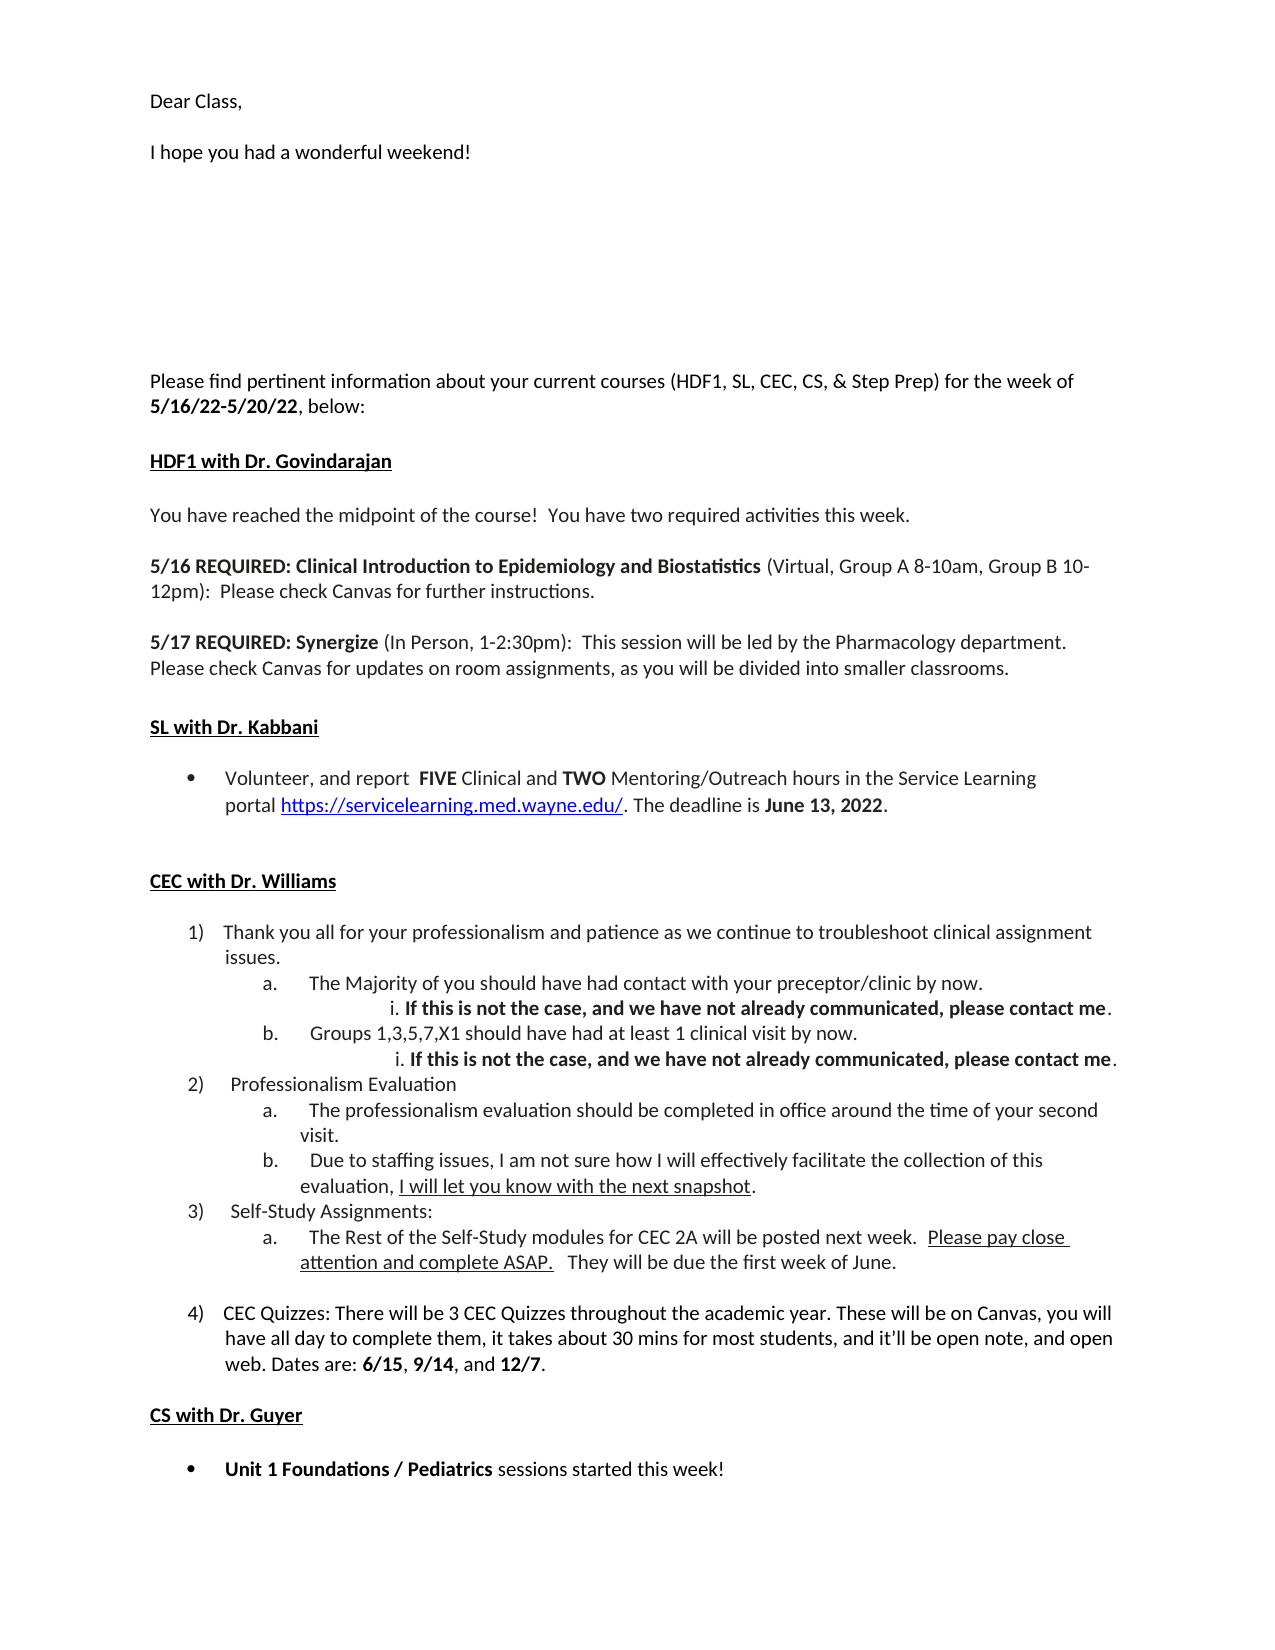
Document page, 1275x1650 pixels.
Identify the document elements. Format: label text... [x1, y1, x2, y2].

text SL with Dr. Kabbani [150, 714, 1125, 740]
text You have reached the midpoint of the course! You have two required activities this week. [150, 502, 1125, 528]
text b. Due to staffing issues, I am not sure how I will effectively facilitate the collection of this evaluation, I will let you know with the next snapshot. [262, 1148, 1125, 1198]
text 3) Self-Study Assignments: [187, 1198, 1125, 1224]
text web. Dates are: 6/15, 9/14, and 12/7. [150, 1351, 1125, 1376]
text CS with Dr. Guyer [150, 1402, 1125, 1427]
list Volunteer, and report FIVE Clinical and TWO Mentoring/Outreach hours in the Service Learning portal https://servicelearning.med.wayne.edu/. The deadline is June 13, 2022. [187, 765, 1125, 817]
text Dear Class, [150, 88, 1125, 114]
list Unit 1 Foundations / Pediatrics sessions started this week! [187, 1456, 1125, 1482]
text i. If this is not the case, and we have not already communicated, please contact me. [150, 1046, 1125, 1071]
text 5/17 REQUIRED: Synergize (In Person, 1-2:30pm): This session will be led by the Pharmacology department. Please check Canvas for updates on room assignments, as you will be divided into smaller classrooms. [150, 629, 1125, 680]
text 5/16 REQUIRED: Clinical Introduction to Epidemiology and Biostatistics (Virtual, Group A 8-10am, Group B 10-12pm): Please check Canvas for further instructions. [150, 553, 1125, 604]
text a. The professionalism evaluation should be completed in office around the time of your second visit. [262, 1097, 1125, 1148]
text I hope you had a wonderful weekend! [150, 139, 1125, 164]
text 4) CEC Quizzes: There will be 3 CEC Quizzes throughout the academic year. These will be on Canvas, you will [187, 1300, 1125, 1326]
text HDF1 with Dr. Govindarajan [150, 448, 1125, 473]
text CEC with Dr. Williams [150, 868, 1125, 893]
text have all day to complete them, it takes about 30 mins for most students, and it’ll be open note, and open [150, 1326, 1125, 1351]
text 1) Thank you all for your professionalism and patience as we continue to troubleshoot clinical assignment issues. [187, 919, 1125, 970]
text i. If this is not the case, and we have not already communicated, please contact me. [150, 995, 1125, 1021]
text a. The Rest of the Self-Study modules for CEC 2A will be posted next week. Please pay close attention and complete ASAP. They will be due the first week of June. [262, 1224, 1125, 1275]
text a. The Majority of you should have had contact with your preceptor/clinic by now. [262, 970, 1125, 995]
text Please find pertinent information about your current courses (HDF1, SL, CEC, CS, & Step Prep) for the week of 5/16/22-5/20/22, below: [150, 368, 1125, 419]
text b. Groups 1,3,5,7,X1 should have had at least 1 clinical visit by now. [262, 1021, 1125, 1046]
text 2) Professionalism Evaluation [187, 1071, 1125, 1097]
